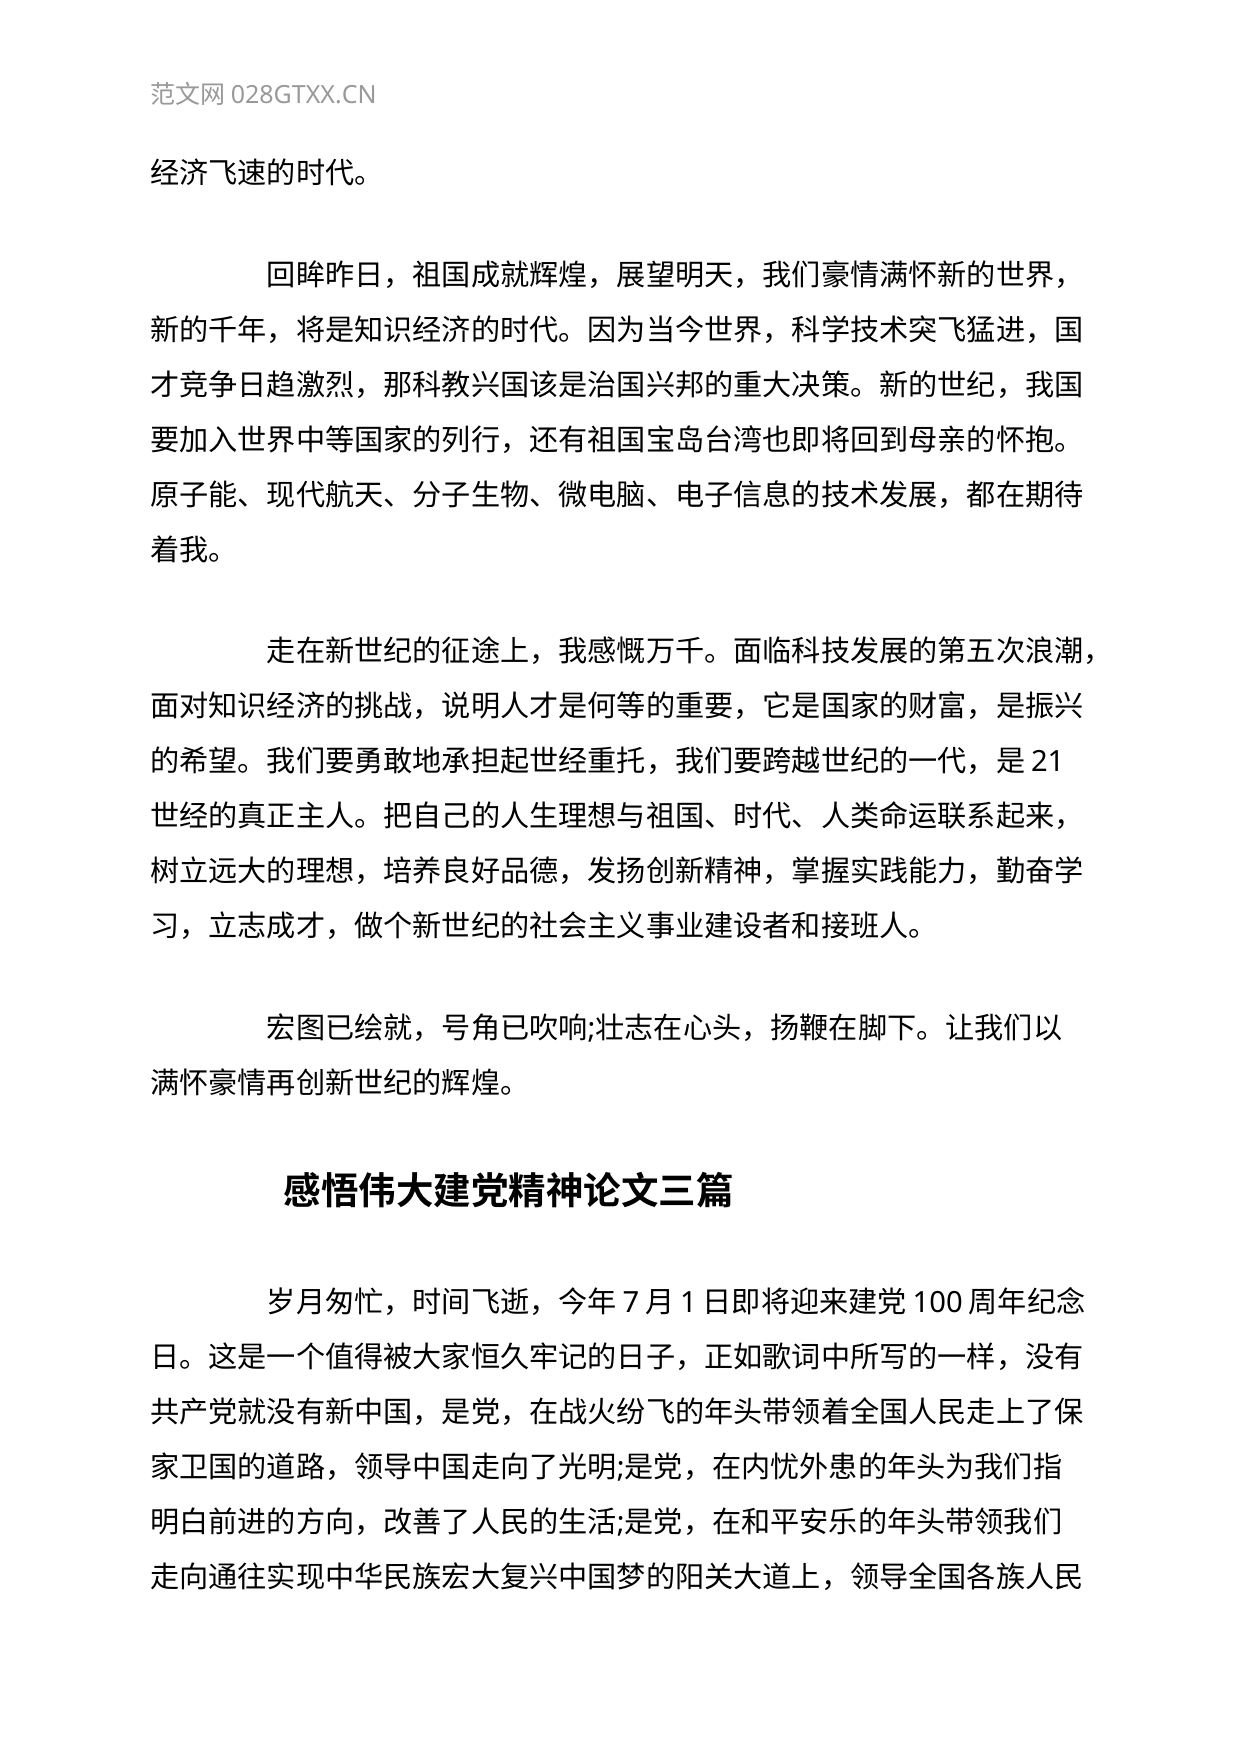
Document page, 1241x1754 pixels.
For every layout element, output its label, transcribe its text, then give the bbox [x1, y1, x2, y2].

text 感悟伟大建党精神论文三篇 [150, 1161, 1090, 1215]
text 回眸昨日，祖国成就辉煌，展望明天，我们豪情满怀新的世界，新的千年，将是知识经济的时代。因为当今世界，科学技术突飞猛进，国才竞争日趋激烈，那科教兴国该是治国兴邦的重大决策。新的世纪，我国要加入世界中等国家的列行，还有祖国宝岛台湾也即将回到母亲的怀抱。原子能、现代航天、分子生物、微电脑、电子信息的技术发展，都在期待着我。 [150, 252, 1090, 568]
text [150, 1278, 1090, 1596]
text 走在新世纪的征途上，我感慨万千。面临科技发展的第五次浪潮，面对知识经济的挑战，说明人才是何等的重要，它是国家的财富，是振兴的希望。我们要勇敢地承担起世经重托，我们要跨越世纪的一代，是21世经的真正主人。把自己的人生理想与祖国、时代、人类命运联系起来，树立远大的理想，培养良好品德，发扬创新精神，掌握实践能力，勤奋学习，立志成才，做个新世纪的社会主义事业建设者和接班人。 [150, 628, 1090, 945]
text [150, 150, 1090, 192]
text 宏图已绘就，号角已吹响;壮志在心头，扬鞭在脚下。让我们以满怀豪情再创新世纪的辉煌。 [150, 1004, 1090, 1102]
